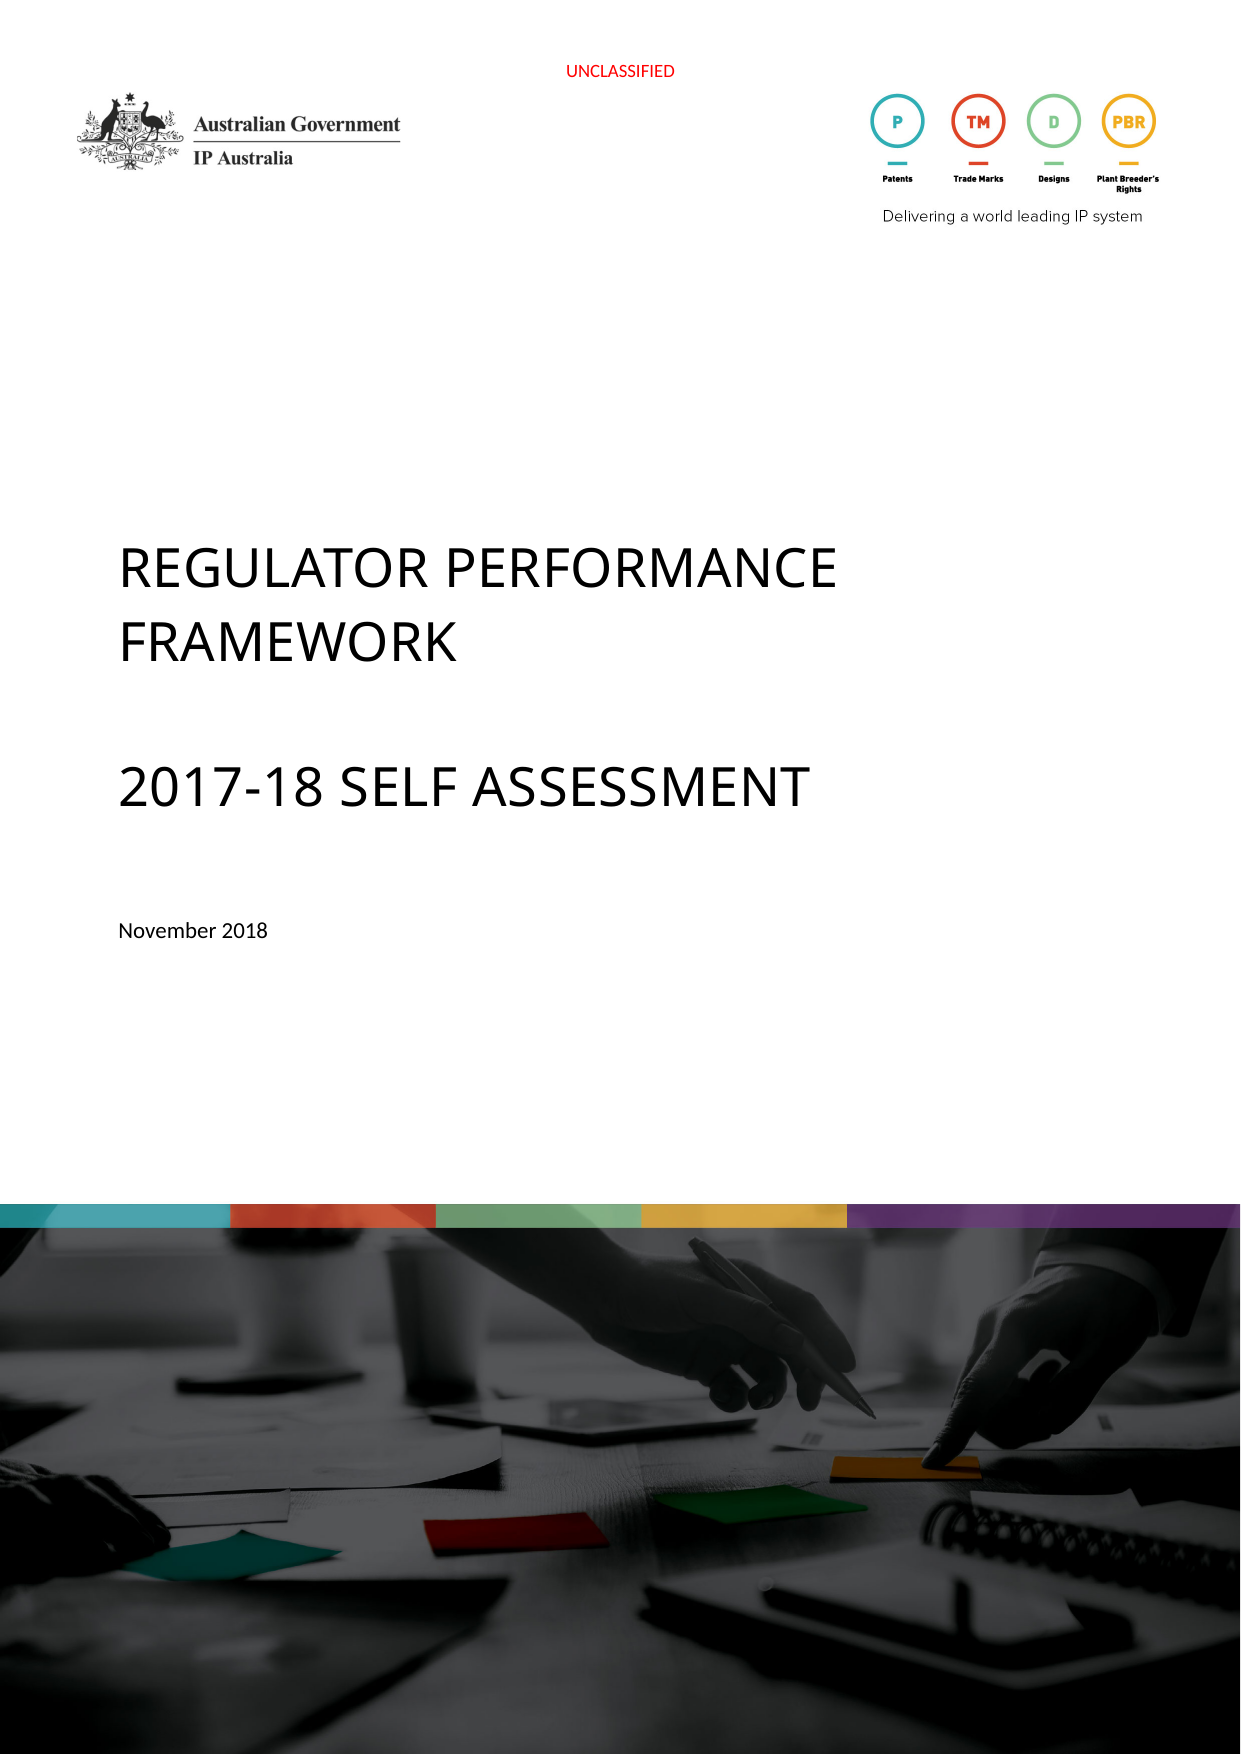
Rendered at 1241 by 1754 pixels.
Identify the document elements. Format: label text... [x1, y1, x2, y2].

picture [0, 0, 1241, 232]
title REGULATOR PERFORMANCE FRAMEWORK [118, 529, 1122, 677]
text 2017-18 SELF ASSESSMENT [118, 749, 1122, 822]
text November 2018 [118, 916, 1122, 944]
picture [0, 1201, 1241, 1754]
